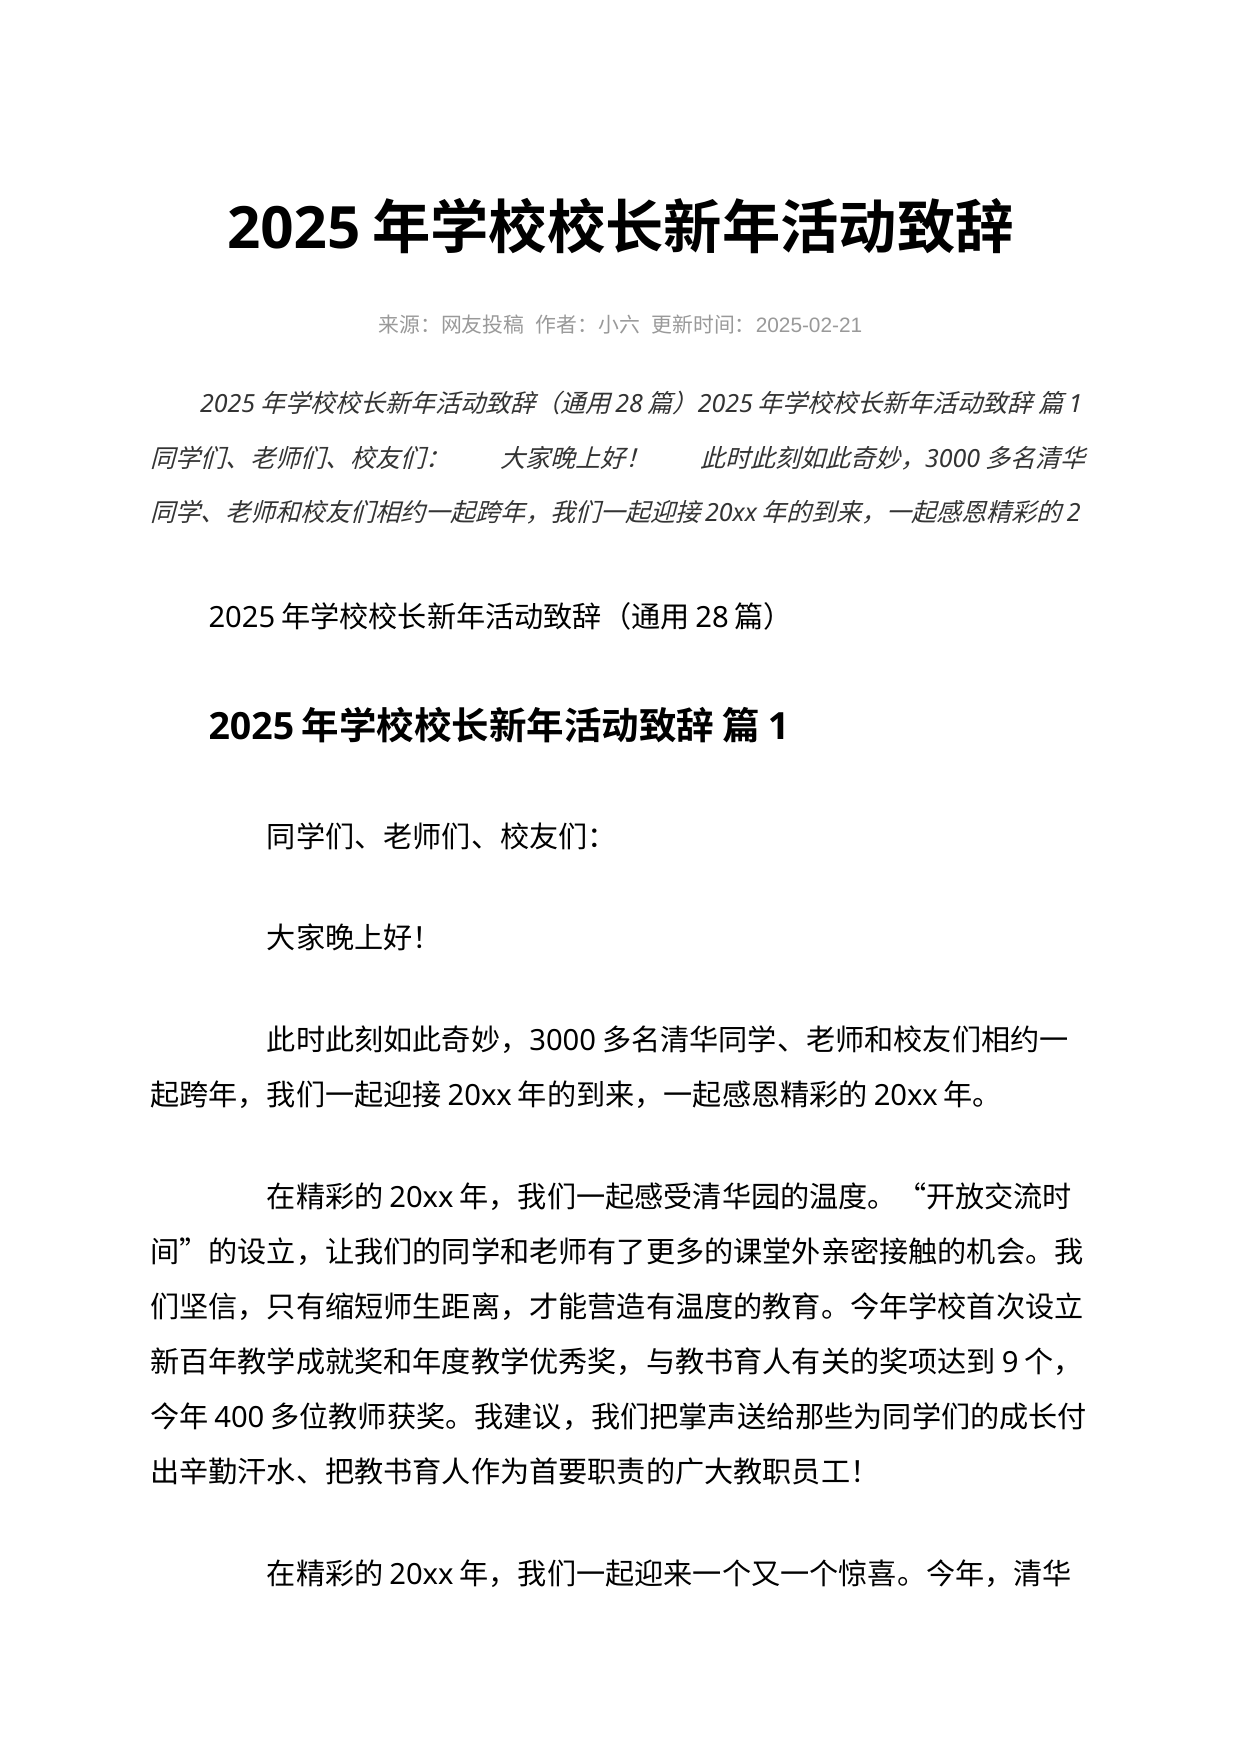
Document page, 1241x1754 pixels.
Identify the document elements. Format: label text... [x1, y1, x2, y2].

text 大家晚上好！ [150, 915, 1090, 957]
text 在精彩的20xx年，我们一起感受清华园的温度。“开放交流时间”的设立，让我们的同学和老师有了更多的课堂外亲密接触的机会。我们坚信，只有缩短师生距离，才能营造有温度的教育。今年学校首次设立新百年教学成就奖和年度教学优秀奖，与教书育人有关的奖项达到9个，今年400多位教师获奖。我建议，我们把掌声送给那些为同学们的成长付出辛勤汗水、把教书育人作为首要职责的广大教职员工！ [150, 1174, 1090, 1491]
text 2025年学校校长新年活动致辞（通用28篇） [150, 594, 1090, 636]
text 2025年学校校长新年活动致辞 篇1 [150, 696, 1090, 750]
text 此时此刻如此奇妙，3000多名清华同学、老师和校友们相约一起跨年，我们一起迎接20xx年的到来，一起感恩精彩的20xx年。 [150, 1017, 1090, 1114]
text 2025年学校校长新年活动致辞（通用28篇）2025年学校校长新年活动致辞 篇1 同学们、老师们、校友们： 大家晚上好！ 此时此刻如此奇妙，3000多名清华同学、老师和校友们相约一起跨年，我们一起迎接20xx年的到来，一起感恩精彩的2 [150, 384, 1090, 529]
subtitle 2025年学校校长新年活动致辞 [150, 181, 1090, 266]
text 同学们、老师们、校友们： [150, 813, 1090, 856]
text 来源：网友投稿 作者：小六 更新时间：2025-02-21 [150, 313, 1090, 337]
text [150, 1550, 1090, 1593]
